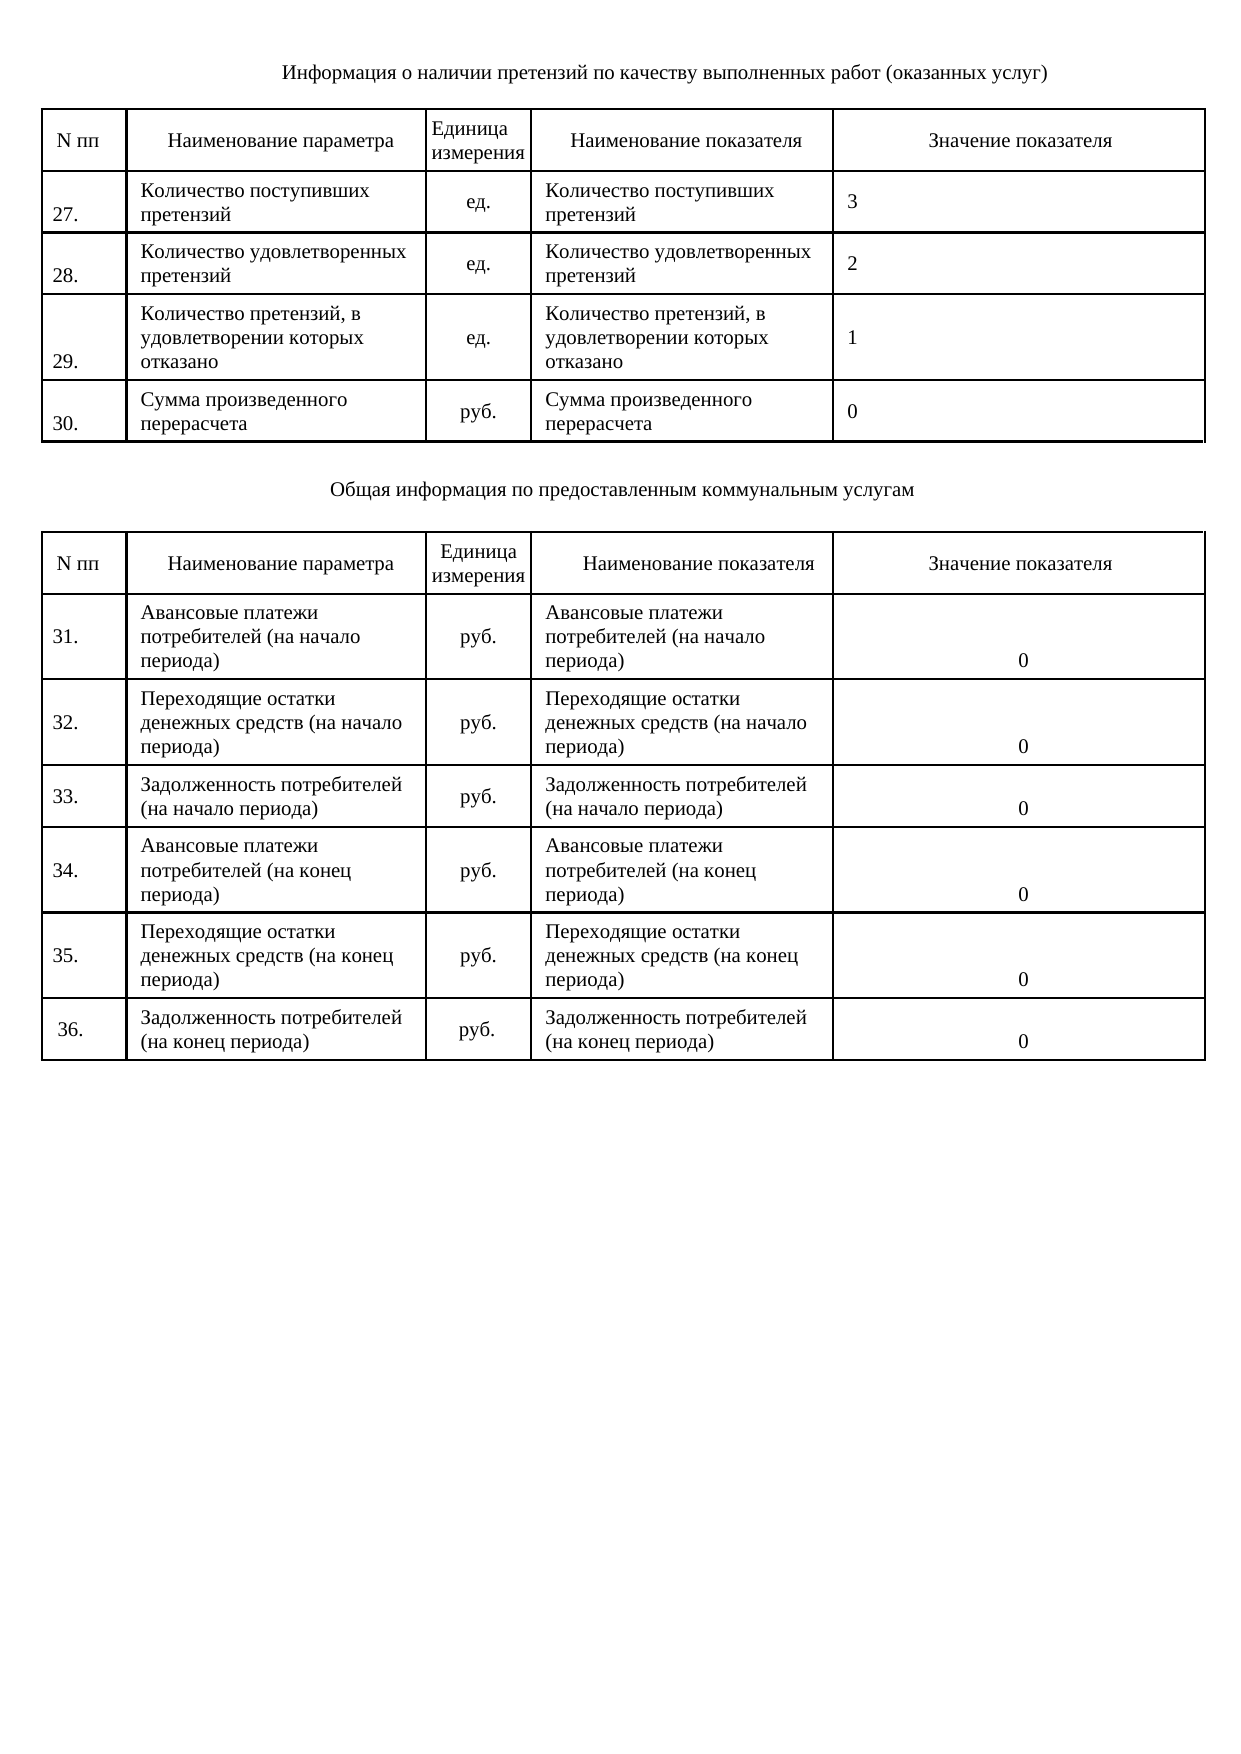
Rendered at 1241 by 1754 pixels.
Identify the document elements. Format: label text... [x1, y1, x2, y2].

table_cell ед. [427, 295, 530, 379]
table_cell Переходящие остатки денежных средств (на конец периода) [128, 914, 425, 997]
table_cell Общая информация по предоставленным коммунальным услугам [42, 443, 1203, 531]
table_cell Количество претензий, в удовлетворении которых отказано [532, 295, 832, 379]
table_cell Количество удовлетворенных претензий [532, 234, 832, 293]
table_cell руб. [427, 828, 530, 911]
table_cell Количество поступивших претензий [128, 172, 425, 231]
table_cell Количество претензий, в удовлетворении которых отказано [128, 295, 425, 379]
table_cell Задолженность потребителей (на конец периода) [128, 999, 425, 1059]
table_cell Авансовые платежи потребителей (на начало периода) [128, 595, 425, 678]
table_cell 30. [43, 381, 125, 440]
table_header Значение показателя [834, 110, 1204, 170]
text Информация о наличии претензий по качеству выполненных работ (оказанных услуг) [125, 59, 1205, 84]
table_header Наименование показателя [532, 110, 832, 170]
table_cell Сумма произведенного перерасчета [128, 381, 425, 440]
table_cell 27. [43, 172, 125, 231]
table_cell руб. [427, 595, 530, 678]
table_cell 0 [834, 828, 1204, 911]
table_cell руб. [427, 680, 530, 764]
table_cell 31. [43, 595, 125, 678]
table_cell Переходящие остатки денежных средств (на начало периода) [128, 680, 425, 764]
table_cell руб. [427, 999, 530, 1059]
table_cell руб. [427, 381, 530, 440]
table_cell 35. [43, 914, 125, 997]
table_cell 0 [834, 999, 1204, 1059]
table_cell 0 [834, 914, 1204, 997]
table_cell 36. [43, 999, 125, 1059]
table_cell Задолженность потребителей (на конец периода) [532, 999, 832, 1059]
table_cell Переходящие остатки денежных средств (на начало периода) [532, 680, 832, 764]
table_cell Авансовые платежи потребителей (на конец периода) [532, 828, 832, 911]
table_cell 29. [43, 295, 125, 379]
table_cell 0 [834, 766, 1204, 826]
table_cell Авансовые платежи потребителей (на конец периода) [128, 828, 425, 911]
table_cell Количество поступивших претензий [532, 172, 832, 231]
table_cell 2 [834, 234, 1204, 293]
table_cell Значение показателя [834, 531, 1204, 592]
table_cell Авансовые платежи потребителей (на начало периода) [532, 595, 832, 678]
table_cell Количество удовлетворенных претензий [128, 234, 425, 293]
table_cell 1 [834, 295, 1204, 379]
table_cell Наименование параметра [128, 533, 425, 592]
table_cell Задолженность потребителей (на начало периода) [532, 766, 832, 826]
table_cell 0 [834, 381, 1204, 440]
table_cell N пп [43, 533, 125, 592]
table_cell 0 [834, 680, 1204, 764]
table_cell 28. [43, 234, 125, 293]
table_cell ед. [427, 234, 530, 293]
table_cell 0 [834, 595, 1204, 678]
table_cell Наименование показателя [532, 533, 832, 592]
table_cell ед. [427, 172, 530, 231]
table_cell 3 [834, 172, 1204, 231]
table_cell Сумма произведенного перерасчета [532, 381, 832, 440]
table_cell 34. [43, 828, 125, 911]
table_header Единица измерения [427, 110, 530, 170]
table_cell Единица измерения [427, 533, 530, 592]
table_cell руб. [427, 766, 530, 826]
table_cell 33. [43, 766, 125, 826]
table_cell руб. [427, 914, 530, 997]
table_header Наименование параметра [128, 110, 425, 170]
table_header N пп [43, 110, 125, 170]
table_cell 32. [43, 680, 125, 764]
table_cell Переходящие остатки денежных средств (на конец периода) [532, 914, 832, 997]
table_cell Задолженность потребителей (на начало периода) [128, 766, 425, 826]
